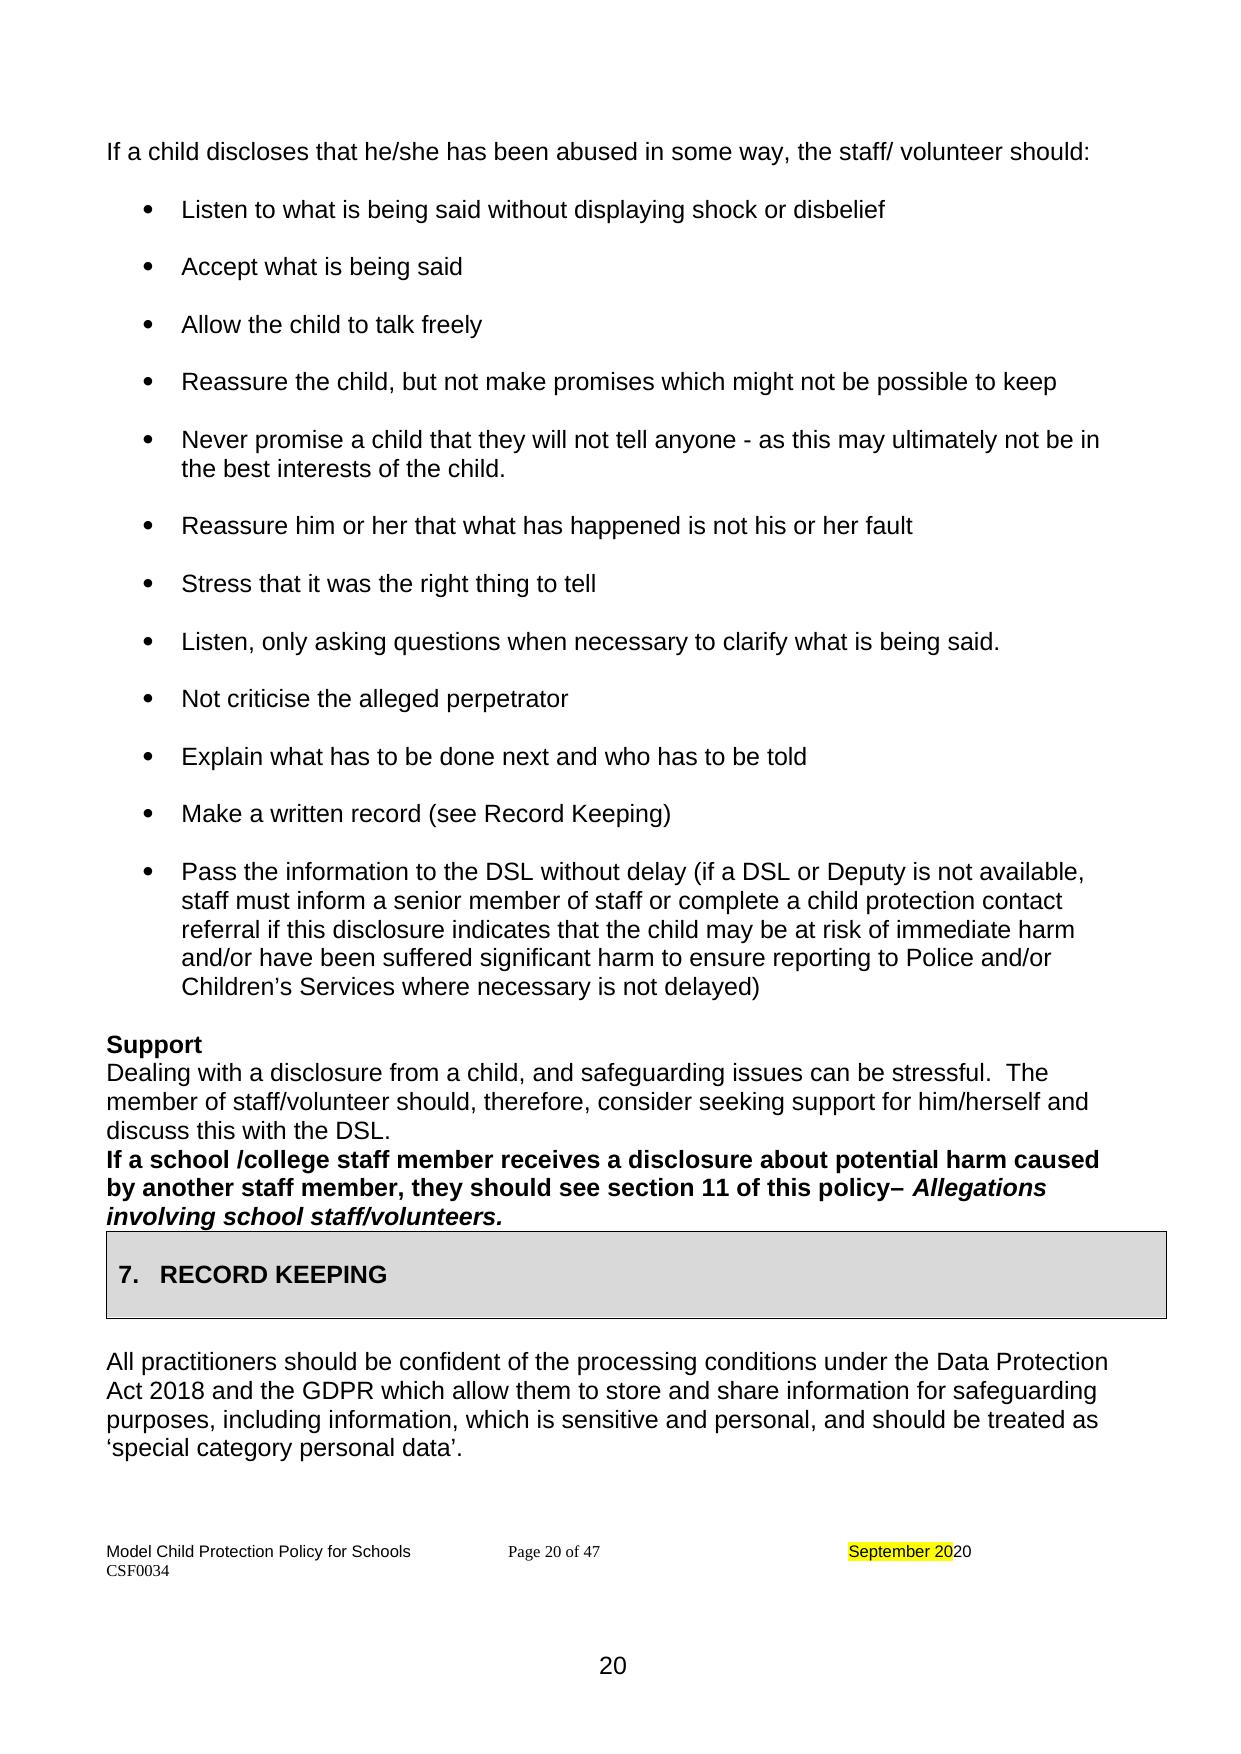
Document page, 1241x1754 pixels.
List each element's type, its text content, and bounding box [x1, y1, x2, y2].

list Listen to what is being said without displaying shock or disbelief [144, 194, 1117, 223]
text All practitioners should be confident of the processing conditions under the Data Protection Act 2018 and the GDPR which allow them to store and share information for safeguarding purposes, including information, which is sensitive and personal, and should be treated as ‘special category personal data’. [106, 1347, 1117, 1462]
text Dealing with a disclosure from a child, and safeguarding issues can be stressful. The member of staff/volunteer should, therefore, consider seeking support for him/herself and discuss this with the DSL. [106, 1058, 1117, 1144]
table_header 7. RECORD KEEPING [107, 1232, 1166, 1317]
list Reassure the child, but not make promises which might not be possible to keep [144, 367, 1117, 396]
list Listen, only asking questions when necessary to clarify what is being said. [144, 627, 1117, 655]
text Support [106, 1029, 1117, 1058]
text If a child discloses that he/she has been abused in some way, the staff/ volunteer should: [106, 137, 1117, 166]
text If a school /college staff member receives a disclosure about potential harm caused by another staff member, they should see section 11 of this policy– Allegations involving school staff/volunteers. [106, 1144, 1117, 1231]
list Accept what is being said [144, 252, 1117, 281]
list Reassure him or her that what has happened is not his or her fault [144, 511, 1117, 540]
list Allow the child to talk freely [144, 310, 1117, 339]
list Stress that it was the right thing to tell [144, 569, 1117, 598]
list Not criticise the alleged perpetrator [144, 684, 1117, 713]
list Pass the information to the DSL without delay (if a DSL or Deputy is not available, staff must inform a senior member of staff or complete a child protection contact referral if this disclosure indicates that the child may be at risk of immediate harm and/or have been suffered significant harm to ensure reporting to Police and/or Children’s Services where necessary is not delayed) [144, 857, 1117, 1001]
list Make a written record (see Record Keeping) [144, 799, 1117, 828]
list Explain what has to be done next and who has to be told [144, 742, 1117, 771]
list Never promise a child that they will not tell anyone - as this may ultimately not be in the best interests of the child. [144, 425, 1117, 483]
